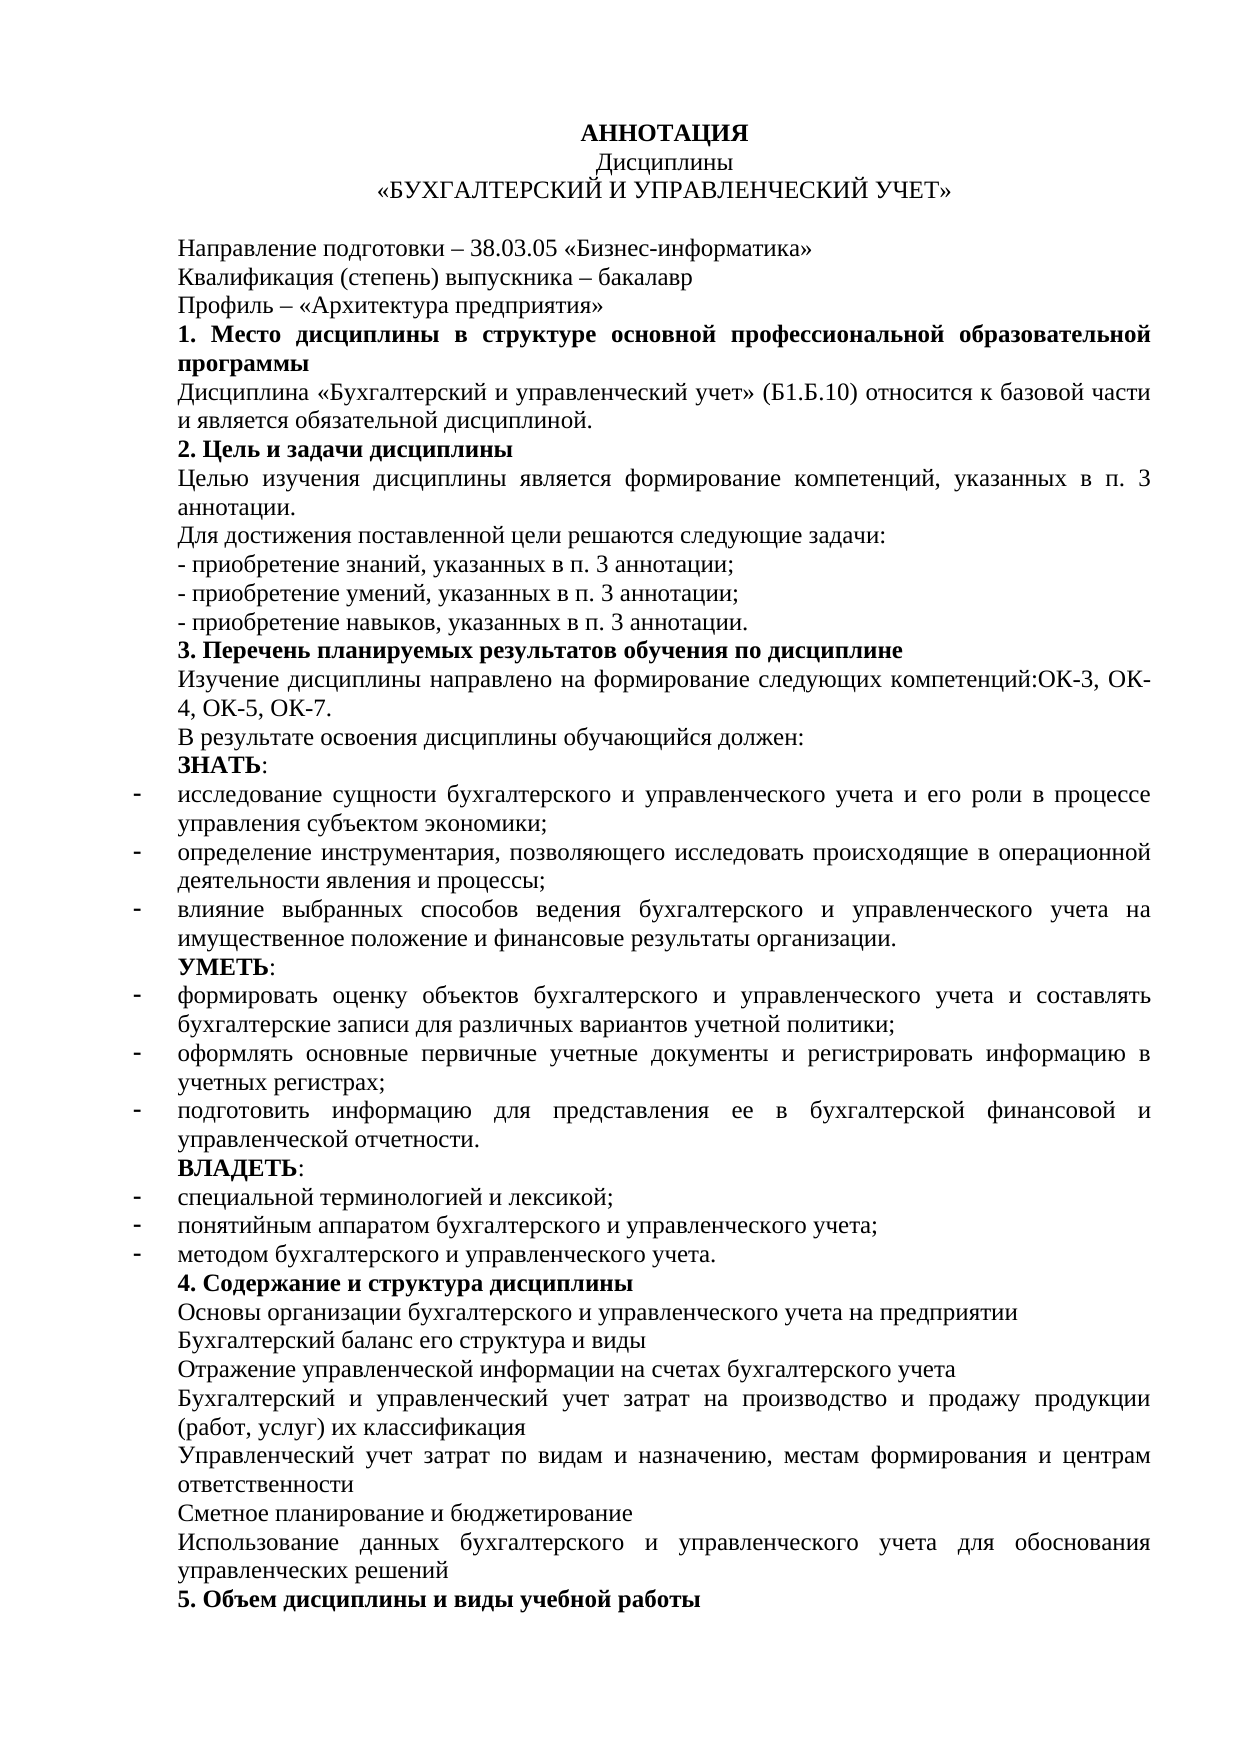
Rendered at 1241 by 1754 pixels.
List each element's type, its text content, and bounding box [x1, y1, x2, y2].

text Профиль – «Архитектура предприятия» [177, 291, 1152, 319]
text Отражение управленческой информации на счетах бухгалтерского учета [177, 1354, 1152, 1383]
text Дисциплина «Бухгалтерский и управленческий учет» (Б1.Б.10) относится к базовой части и является обязательной дисциплиной. [177, 377, 1152, 434]
list влияние выбранных способов ведения бухгалтерского и управленческого учета на имущественное положение и финансовые результаты организации. [133, 894, 1152, 952]
text 5. Объем дисциплины и виды учебной работы [177, 1584, 1152, 1613]
text ВЛАДЕТЬ: [177, 1153, 1152, 1182]
text Изучение дисциплины направлено на формирование следующих компетенций:ОК-3, ОК-4, ОК-5, ОК-7. [177, 664, 1152, 722]
text Управленческий учет затрат по видам и назначению, местам формирования и центрам ответственности [177, 1441, 1152, 1498]
list оформлять основные первичные учетные документы и регистрировать информацию в учетных регистрах; [133, 1038, 1152, 1096]
text Использование данных бухгалтерского и управленческого учета для обоснования управленческих решений [177, 1527, 1152, 1584]
text УМЕТЬ: [177, 952, 1152, 981]
text «БУХГАЛТЕРСКИЙ И УПРАВЛЕНЧЕСКИЙ УЧЕТ» [177, 176, 1152, 204]
text Бухгалтерский и управленческий учет затрат на производство и продажу продукции (работ, услуг) их классификация [177, 1383, 1152, 1441]
text 4. Содержание и структура дисциплины [177, 1268, 1152, 1297]
list исследование сущности бухгалтерского и управленческого учета и его роли в процессе управления субъектом экономики; [133, 779, 1152, 837]
text ЗНАТЬ: [177, 751, 1152, 779]
text Основы организации бухгалтерского и управленческого учета на предприятии [177, 1297, 1152, 1326]
text - приобретение умений, указанных в п. 3 аннотации; [177, 578, 1152, 607]
text Целью изучения дисциплины является формирование компетенций, указанных в п. 3 аннотации. [177, 463, 1152, 521]
text - приобретение навыков, указанных в п. 3 аннотации. [177, 607, 1152, 636]
text АННОТАЦИЯ [177, 118, 1152, 147]
text 2. Цель и задачи дисциплины [177, 434, 1152, 463]
text Бухгалтерский баланс его структура и виды [177, 1326, 1152, 1354]
list специальной терминологией и лексикой; [133, 1182, 1152, 1211]
text Квалификация (степень) выпускника – бакалавр [177, 262, 1152, 291]
list формировать оценку объектов бухгалтерского и управленческого учета и составлять бухгалтерские записи для различных вариантов учетной политики; [133, 981, 1152, 1038]
list подготовить информацию для представления ее в бухгалтерской финансовой и управленческой отчетности. [133, 1096, 1152, 1153]
text - приобретение знаний, указанных в п. 3 аннотации; [177, 549, 1152, 578]
text Дисциплины [177, 147, 1152, 176]
text В результате освоения дисциплины обучающийся должен: [177, 722, 1152, 751]
list методом бухгалтерского и управленческого учета. [133, 1239, 1152, 1268]
list понятийным аппаратом бухгалтерского и управленческого учета; [133, 1211, 1152, 1239]
text Сметное планирование и бюджетирование [177, 1498, 1152, 1527]
list определение инструментария, позволяющего исследовать происходящие в операционной деятельности явления и процессы; [133, 837, 1152, 894]
text Направление подготовки – 38.03.05 «Бизнес-информатика» [177, 233, 1152, 262]
text Для достижения поставленной цели решаются следующие задачи: [177, 521, 1152, 549]
text 1. Место дисциплины в структуре основной профессиональной образовательной программы [177, 319, 1152, 377]
text 3. Перечень планируемых результатов обучения по дисциплине [177, 636, 1152, 664]
